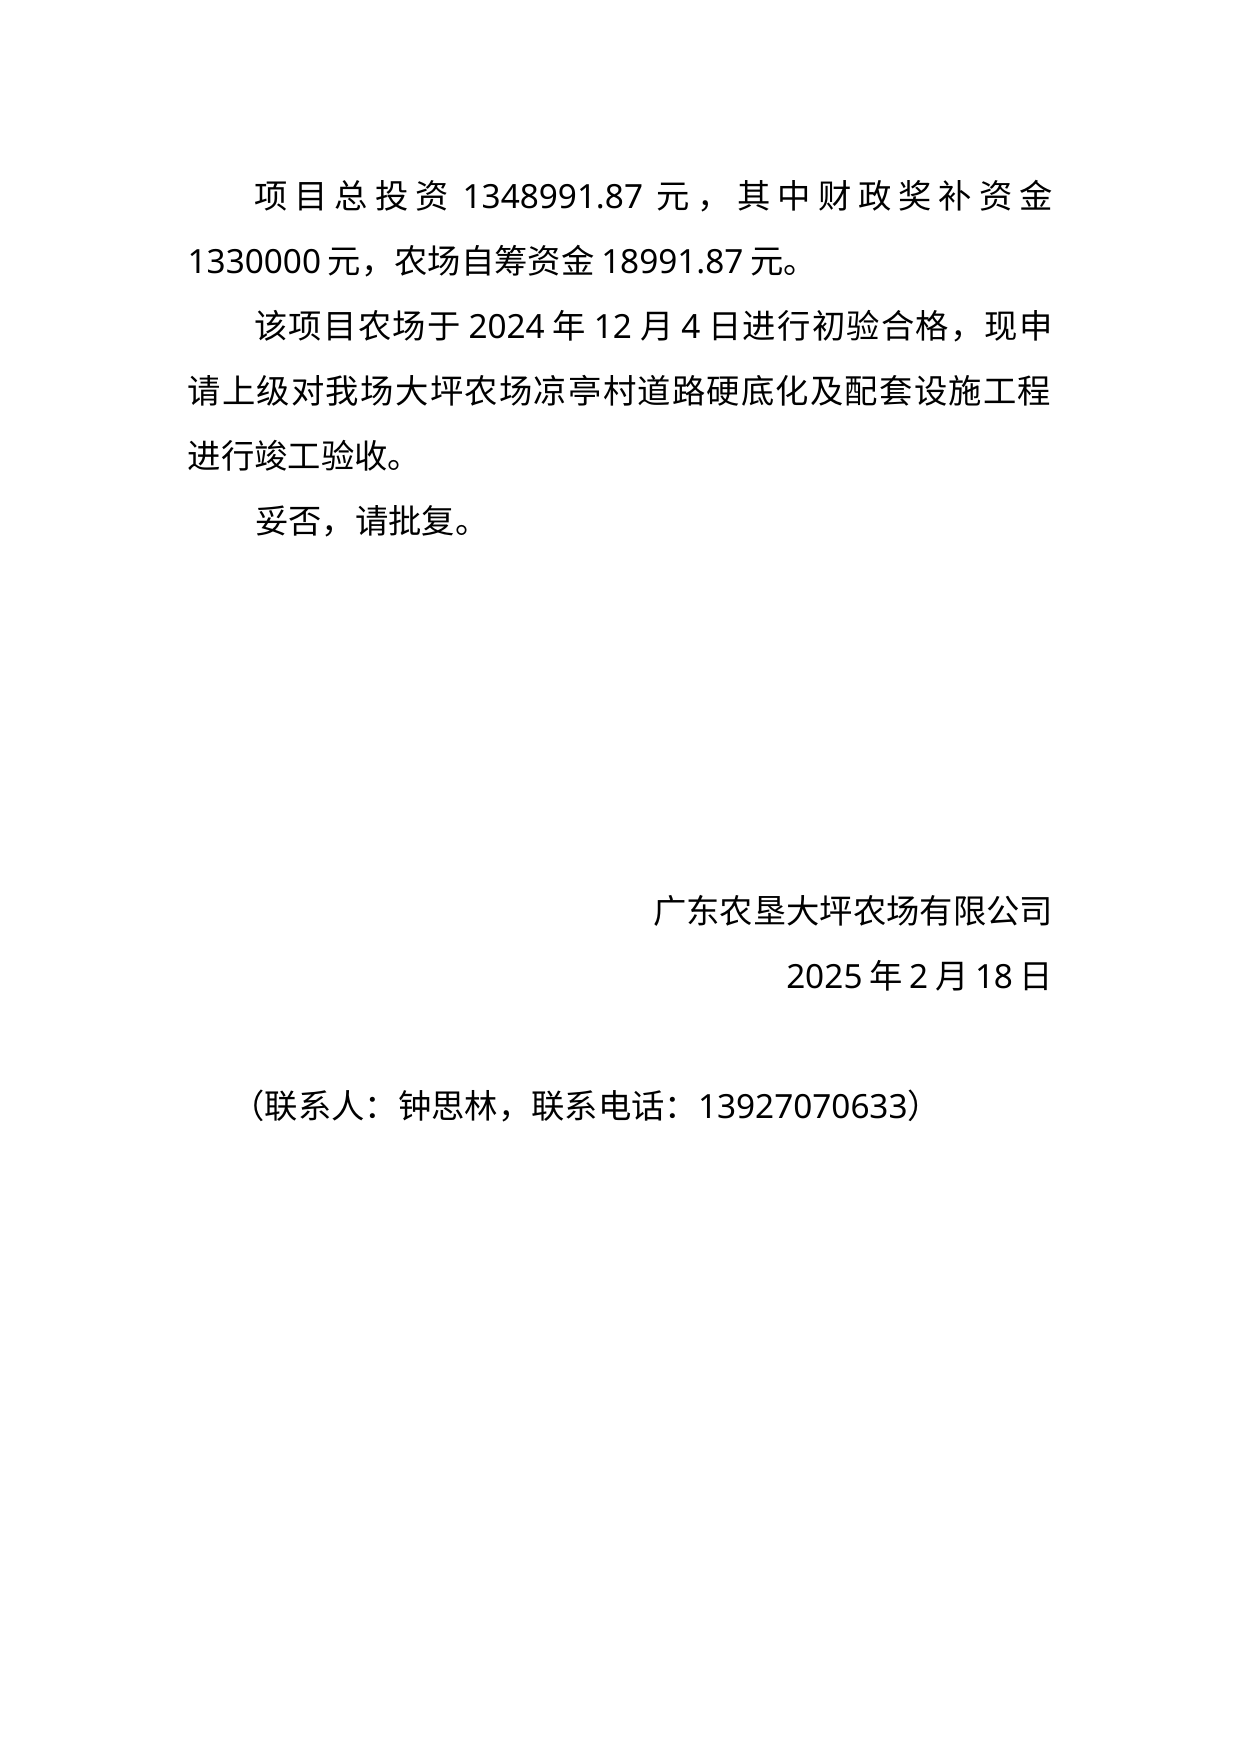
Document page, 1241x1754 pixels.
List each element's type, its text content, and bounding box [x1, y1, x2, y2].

text 2025年2月18日 [187, 942, 1053, 1007]
text 妥否，请批复。 [187, 487, 1053, 552]
text 广东农垦大坪农场有限公司 [187, 877, 1053, 942]
list 项目总投资1348991.87元，其中财政奖补资金1330000元，农场自筹资金18991.87元。 [187, 162, 1053, 292]
text （联系人：钟思林，联系电话：13927070633） [187, 1072, 1053, 1137]
list 该项目农场于2024年12月4日进行初验合格，现申请上级对我场大坪农场凉亭村道路硬底化及配套设施工程进行竣工验收。 [187, 292, 1053, 487]
